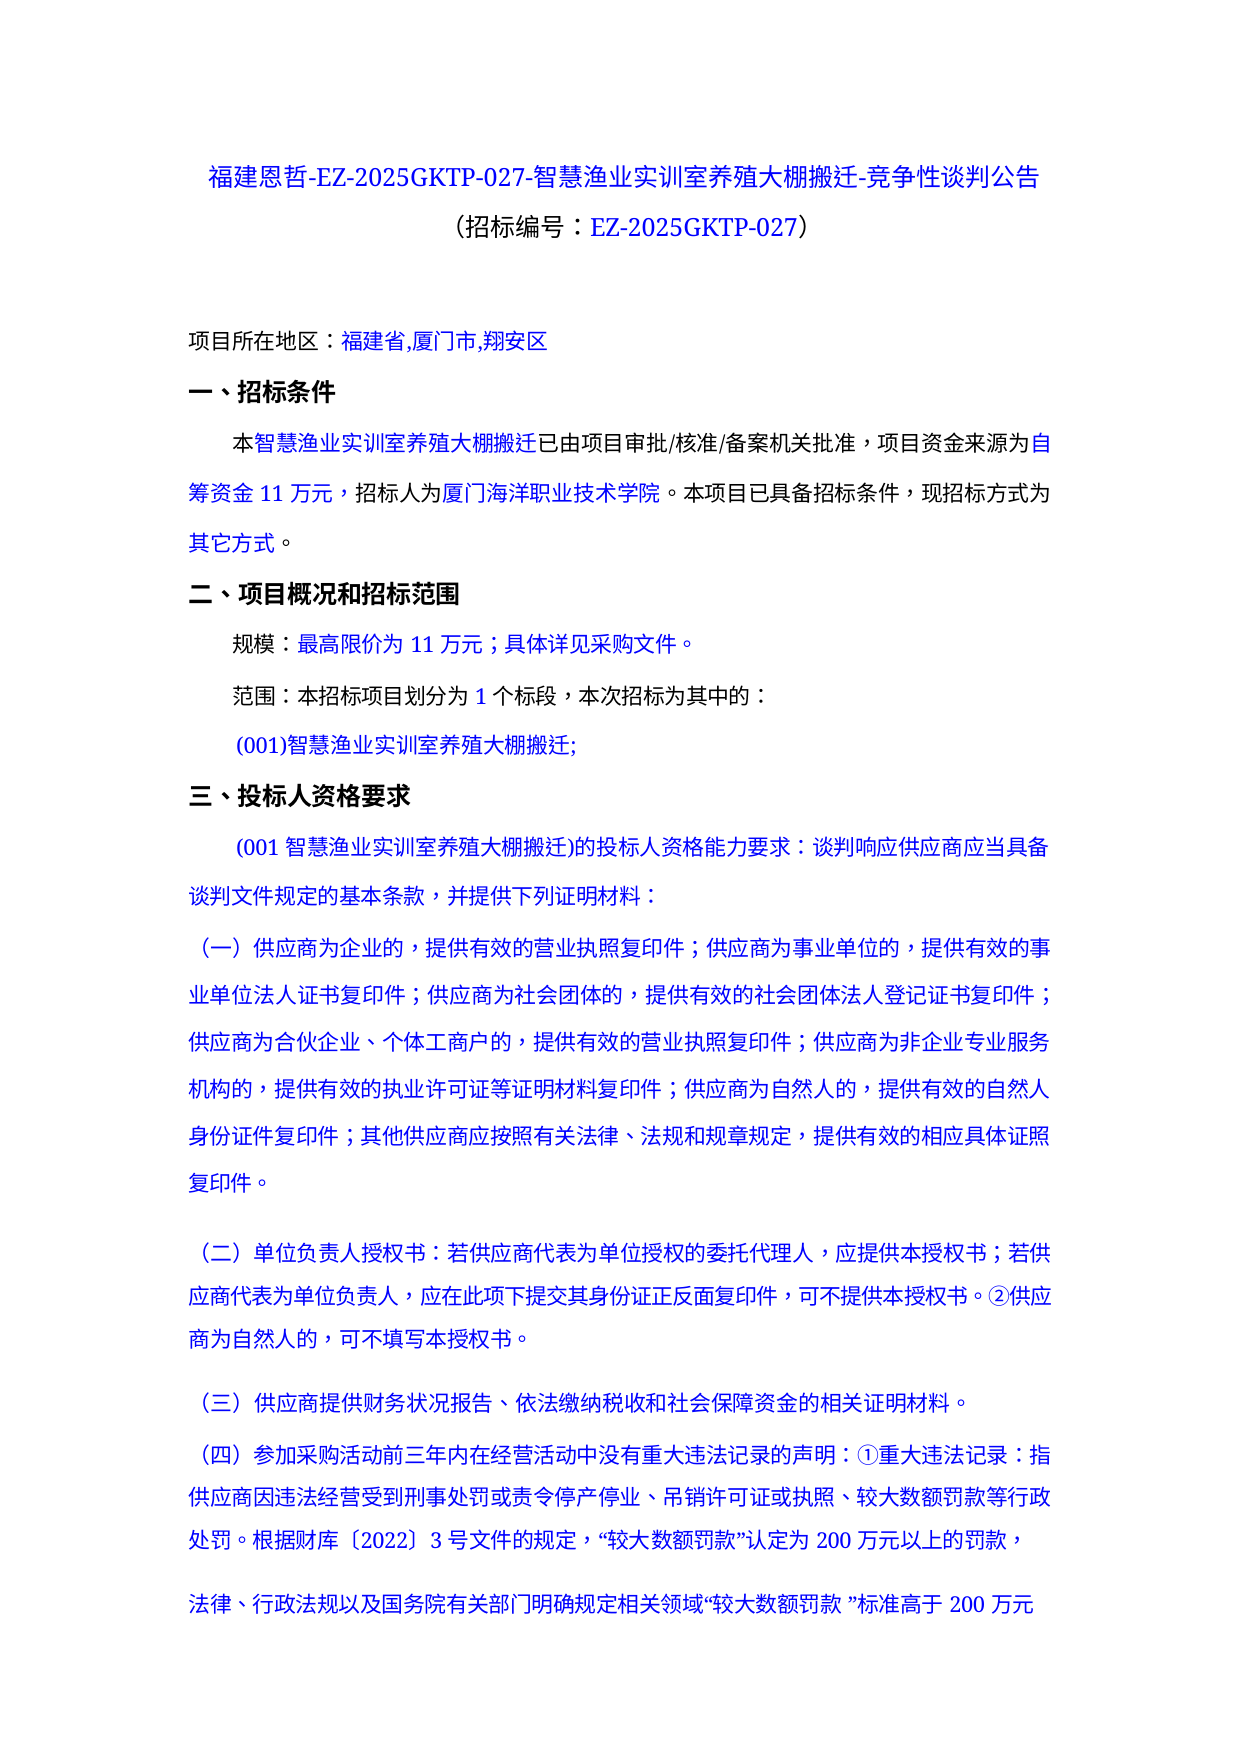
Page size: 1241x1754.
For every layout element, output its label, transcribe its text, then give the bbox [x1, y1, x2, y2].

text 二、项目概况和招标范围 [189, 579, 1057, 610]
text （二）单位负责人授权书：若供应商代表为单位授权的委托代理人，应提供本授权书；若供 应商代表为单位负责人，应在此项下提交其身份证正反面复印件，可不提供本授权书。②供应 商为自然人的，可不填写本授权书。 [188, 1238, 1053, 1353]
text 福建恩哲-EZ-2025GKTP-027-智慧渔业实训室养殖大棚搬迁-竞争性谈判公告 [208, 162, 1057, 193]
text （四）参加采购活动前三年内在经营活动中没有重大违法记录的声明：①重大违法记录：指 供应商因违法经营受到刑事处罚或责令停产停业、吊销许可证或执照、较大数额罚款等行政 处罚。根据财库〔2022〕3 号文件的规定，“较大数额罚款”认定为 200 万元以上的罚款， [188, 1439, 1053, 1555]
text 一、招标条件 [189, 376, 1057, 407]
text （招标编号：EZ-2025GKTP-027） [440, 212, 1057, 243]
text （三）供应商提供财务状况报告、依法缴纳税收和社会保障资金的相关证明材料。 [189, 1389, 1057, 1416]
text （一）供应商为企业的，提供有效的营业执照复印件；供应商为事业单位的，提供有效的事 业单位法人证书复印件；供应商为社会团体的，提供有效的社会团体法人登记证书复印件； 供应商为合伙企业、个体工商户的，提供有效的营业执照复印件；供应商为非企业专业服务 机构的，提供有效的执业许可证等证明材料复印件；供应商为自然人的，提供有效的自然人 身份证件复印件；其他供应商应按照有关法律、法规和规章规定，提供有效的相应具体证照 复印件。 [188, 933, 1057, 1198]
text 规模：最高限价为 11 万元；具体详见采购文件。 [232, 631, 1057, 658]
text (001 智慧渔业实训室养殖大棚搬迁)的投标人资格能力要求：谈判响应供应商应当具备 谈判文件规定的基本条款，并提供下列证明材料： [188, 832, 1053, 911]
text 项目所在地区：福建省,厦门市,翔安区 [188, 328, 1057, 355]
text 范围：本招标项目划分为 1 个标段，本次招标为其中的： (001)智慧渔业实训室养殖大棚搬迁; [232, 681, 773, 759]
text 本智慧渔业实训室养殖大棚搬迁已由项目审批/核准/备案机关批准，项目资金来源为自 筹资金 11 万元，招标人为厦门海洋职业技术学院。本项目已具备招标条件，现招标方式为 其它方式。 [188, 428, 1053, 557]
text 三、投标人资格要求 [188, 780, 1057, 811]
text 法律、行政法规以及国务院有关部门明确规定相关领域“较大数额罚款 ”标准高于 200 万元 [188, 1591, 1057, 1618]
